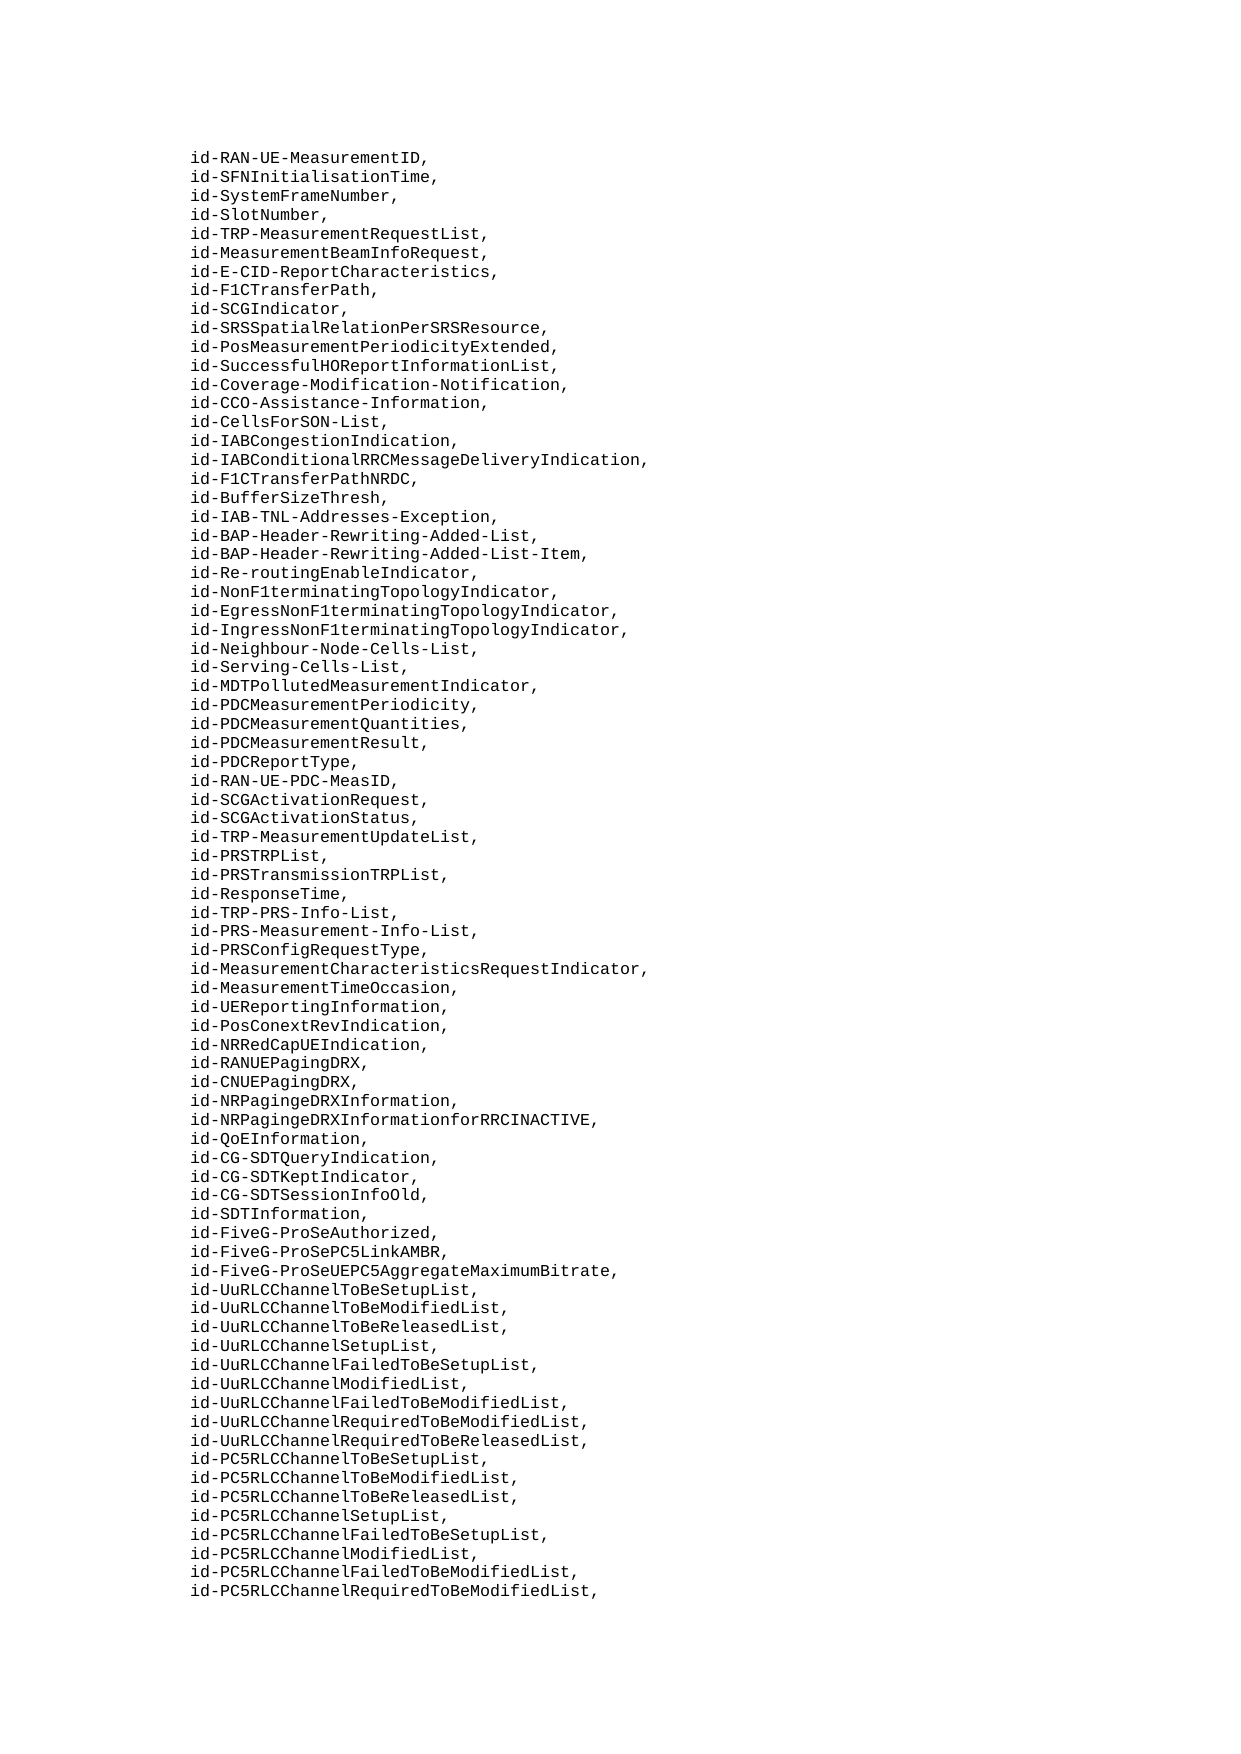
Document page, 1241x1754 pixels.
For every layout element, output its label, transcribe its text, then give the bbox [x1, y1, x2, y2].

text id-MeasurementTimeOccasion, [150, 979, 1090, 998]
text id-UuRLCChannelRequiredToBeModifiedList, [150, 1413, 1090, 1432]
text id-TRP-PRS-Info-List, [150, 904, 1090, 923]
text id-Coverage-Modification-Notification, [150, 376, 1090, 395]
text id-SCGIndicator, [150, 301, 1090, 320]
text id-CG-SDTQueryIndication, [150, 1149, 1090, 1168]
text id-MDTPollutedMeasurementIndicator, [150, 678, 1090, 697]
text id-ResponseTime, [150, 885, 1090, 904]
text id-FiveG-ProSePC5LinkAMBR, [150, 1243, 1090, 1262]
text id-NRPagingeDRXInformationforRRCINACTIVE, [150, 1112, 1090, 1130]
text id-CG-SDTSessionInfoOld, [150, 1187, 1090, 1206]
text id-FiveG-ProSeAuthorized, [150, 1225, 1090, 1243]
text id-RAN-UE-PDC-MeasID, [150, 772, 1090, 791]
text id-PRS-Measurement-Info-List, [150, 923, 1090, 942]
text id-PC5RLCChannelModifiedList, [150, 1545, 1090, 1564]
text id-Re-routingEnableIndicator, [150, 565, 1090, 584]
text id-CNUEPagingDRX, [150, 1074, 1090, 1093]
text id-IngressNonF1terminatingTopologyIndicator, [150, 621, 1090, 640]
text id-UuRLCChannelRequiredToBeReleasedList, [150, 1432, 1090, 1451]
text id-SCGActivationRequest, [150, 791, 1090, 810]
text id-IABConditionalRRCMessageDeliveryIndication, [150, 452, 1090, 471]
text id-PRSTRPList, [150, 848, 1090, 866]
text id-UuRLCChannelFailedToBeSetupList, [150, 1357, 1090, 1376]
text id-QoEInformation, [150, 1130, 1090, 1149]
text id-UuRLCChannelSetupList, [150, 1338, 1090, 1357]
text id-NRPagingeDRXInformation, [150, 1093, 1090, 1112]
text id-PC5RLCChannelFailedToBeSetupList, [150, 1526, 1090, 1545]
text id-PDCMeasurementQuantities, [150, 716, 1090, 734]
text id-EgressNonF1terminatingTopologyIndicator, [150, 602, 1090, 621]
text id-FiveG-ProSeUEPC5AggregateMaximumBitrate, [150, 1262, 1090, 1281]
text id-PC5RLCChannelFailedToBeModifiedList, [150, 1564, 1090, 1583]
text id-PC5RLCChannelRequiredToBeModifiedList, [150, 1583, 1090, 1602]
text id-SlotNumber, [150, 207, 1090, 225]
text id-SystemFrameNumber, [150, 188, 1090, 207]
text id-PDCMeasurementPeriodicity, [150, 697, 1090, 716]
text id-CG-SDTKeptIndicator, [150, 1168, 1090, 1187]
text id-E-CID-ReportCharacteristics, [150, 263, 1090, 282]
text id-MeasurementBeamInfoRequest, [150, 244, 1090, 263]
text id-SFNInitialisationTime, [150, 169, 1090, 188]
text id-BufferSizeThresh, [150, 489, 1090, 508]
text id-NRRedCapUEIndication, [150, 1036, 1090, 1055]
text id-UuRLCChannelFailedToBeModifiedList, [150, 1394, 1090, 1413]
text id-TRP-MeasurementUpdateList, [150, 829, 1090, 848]
text id-CCO-Assistance-Information, [150, 395, 1090, 414]
text id-RAN-UE-MeasurementID, [150, 150, 1090, 169]
text id-Neighbour-Node-Cells-List, [150, 640, 1090, 659]
text id-PC5RLCChannelToBeReleasedList, [150, 1489, 1090, 1507]
text id-BAP-Header-Rewriting-Added-List-Item, [150, 546, 1090, 565]
text id-CellsForSON-List, [150, 414, 1090, 433]
text id-F1CTransferPath, [150, 282, 1090, 301]
text id-PC5RLCChannelToBeModifiedList, [150, 1470, 1090, 1489]
text id-UuRLCChannelToBeModifiedList, [150, 1300, 1090, 1319]
text id-PosConextRevIndication, [150, 1017, 1090, 1036]
text id-PosMeasurementPeriodicityExtended, [150, 338, 1090, 357]
text id-UEReportingInformation, [150, 998, 1090, 1017]
text id-NonF1terminatingTopologyIndicator, [150, 584, 1090, 602]
text id-SRSSpatialRelationPerSRSResource, [150, 320, 1090, 338]
text id-PRSTransmissionTRPList, [150, 866, 1090, 885]
text id-F1CTransferPathNRDC, [150, 471, 1090, 489]
text id-IAB-TNL-Addresses-Exception, [150, 508, 1090, 527]
text id-PC5RLCChannelToBeSetupList, [150, 1451, 1090, 1470]
text id-IABCongestionIndication, [150, 433, 1090, 452]
text id-TRP-MeasurementRequestList, [150, 225, 1090, 244]
text id-UuRLCChannelModifiedList, [150, 1376, 1090, 1394]
text id-UuRLCChannelToBeReleasedList, [150, 1319, 1090, 1338]
text id-PRSConfigRequestType, [150, 942, 1090, 961]
text id-PDCMeasurementResult, [150, 734, 1090, 753]
text id-BAP-Header-Rewriting-Added-List, [150, 527, 1090, 546]
text id-SCGActivationStatus, [150, 810, 1090, 829]
text id-Serving-Cells-List, [150, 659, 1090, 678]
text id-PC5RLCChannelSetupList, [150, 1507, 1090, 1526]
text id-RANUEPagingDRX, [150, 1055, 1090, 1074]
text id-MeasurementCharacteristicsRequestIndicator, [150, 961, 1090, 979]
text id-UuRLCChannelToBeSetupList, [150, 1281, 1090, 1300]
text id-PDCReportType, [150, 753, 1090, 772]
text id-SuccessfulHOReportInformationList, [150, 357, 1090, 376]
text id-SDTInformation, [150, 1206, 1090, 1225]
